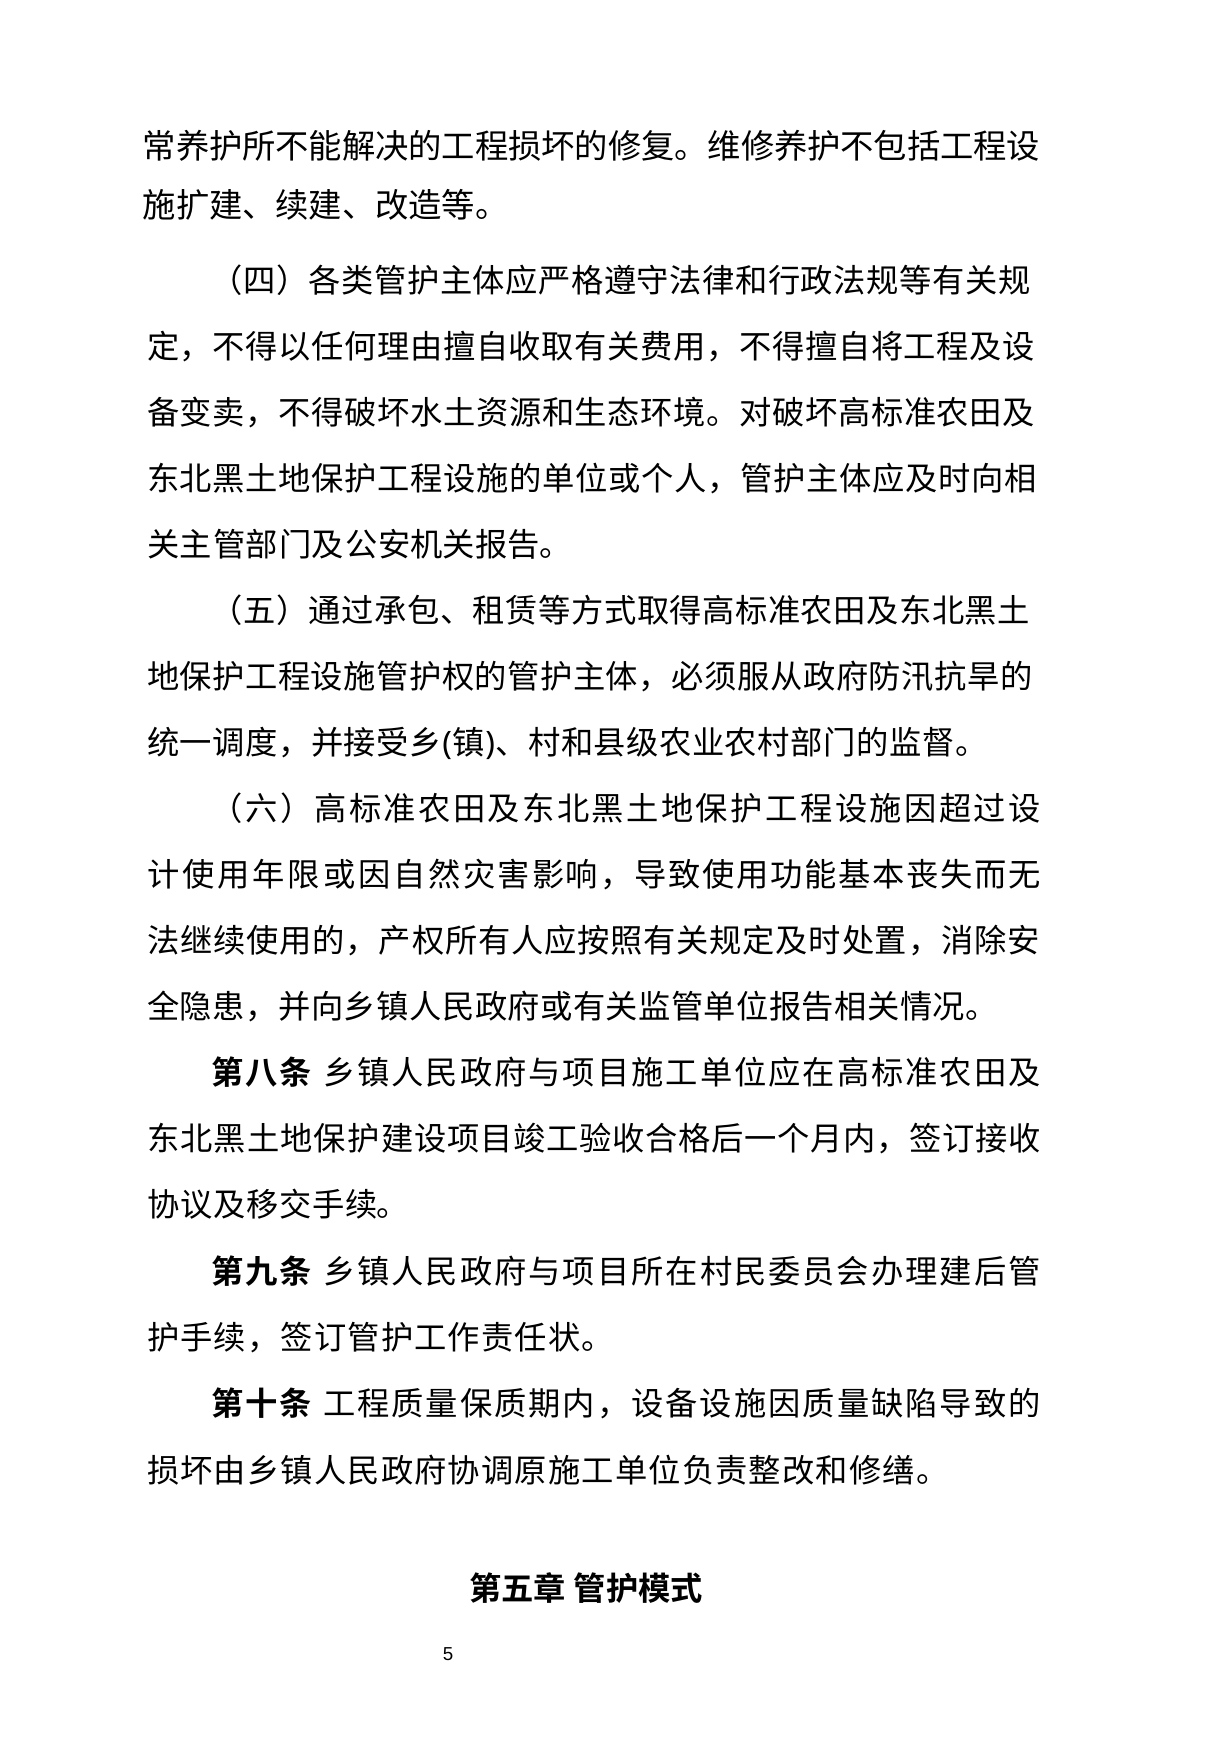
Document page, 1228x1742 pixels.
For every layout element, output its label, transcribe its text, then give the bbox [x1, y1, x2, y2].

text 第九条 乡镇人民政府与项目所在村民委员会办理建后管护手续，签订管护工作责任状。 [147, 1246, 1041, 1359]
text 第十条 工程质量保质期内，设备设施因质量缺陷导致的损坏由乡镇人民政府协调原施工单位负责整改和修缮。 [147, 1378, 1041, 1491]
text （五）通过承包、租赁等方式取得高标准农田及东北黑土地保护工程设施管护权的管护主体，必须服从政府防汛抗旱的统一调度，并接受乡(镇)、村和县级农业农村部门的监督。 [147, 585, 1041, 764]
text （六）高标准农田及东北黑土地保护工程设施因超过设计使用年限或因自然灾害影响，导致使用功能基本丧失而无法继续使用的，产权所有人应按照有关规定及时处置，消除安全隐患，并向乡镇人民政府或有关监管单位报告相关情况。 [147, 783, 1041, 1027]
text （四）各类管护主体应严格遵守法律和行政法规等有关规定，不得以任何理由擅自收取有关费用，不得擅自将工程及设备变卖，不得破坏水土资源和生态环境。对破坏高标准农田及东北黑土地保护工程设施的单位或个人，管护主体应及时向相关主管部门及公安机关报告。 [147, 255, 1041, 566]
text 第五章 管护模式 [143, 1566, 1041, 1609]
text 第八条 乡镇人民政府与项目施工单位应在高标准农田及东北黑土地保护建设项目竣工验收合格后一个月内，签订接收协议及移交手续。 [147, 1047, 1041, 1226]
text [143, 137, 1041, 255]
